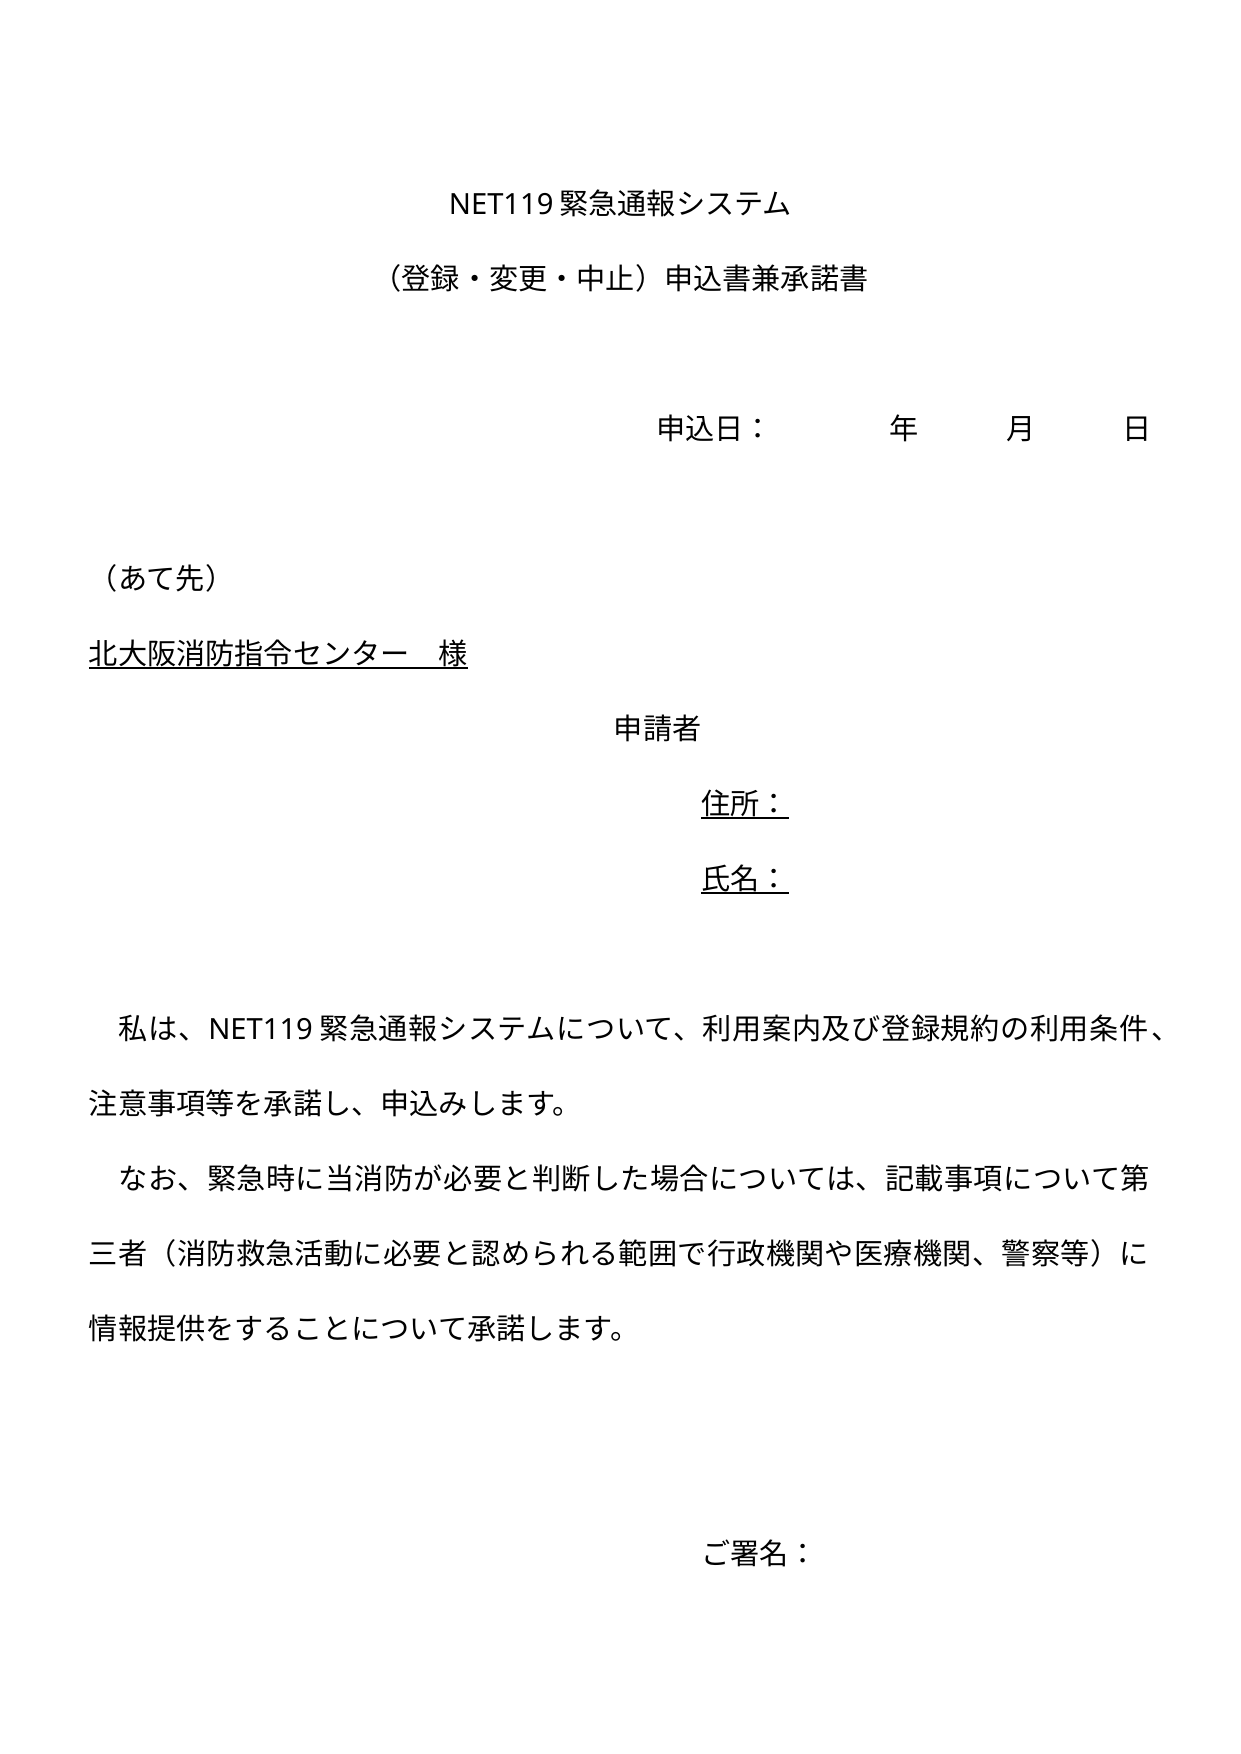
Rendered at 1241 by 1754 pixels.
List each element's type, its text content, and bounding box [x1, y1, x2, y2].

text （登録・変更・中止）申込書兼承諾書 [89, 239, 1152, 314]
text 氏名： [614, 839, 1152, 914]
text 北大阪消防指令センター 様 [89, 614, 1152, 689]
text 住所： [614, 764, 1152, 839]
text なお、緊急時に当消防が必要と判断した場合については、記載事項について第三者（消防救急活動に必要と認められる範囲で行政機関や医療機関、警察等）に情報提供をすることについて承諾します。 [89, 1139, 1152, 1364]
text 私は、NET119緊急通報システムについて、利用案内及び登録規約の利用条件、注意事項等を承諾し、申込みします。 [89, 989, 1152, 1139]
text 申込日： 年 月 日 [89, 389, 1152, 464]
text NET119緊急通報システム [89, 164, 1152, 239]
text （あて先） [89, 539, 1152, 614]
text ご署名： [614, 1514, 1152, 1589]
text 申請者 [526, 689, 1152, 764]
